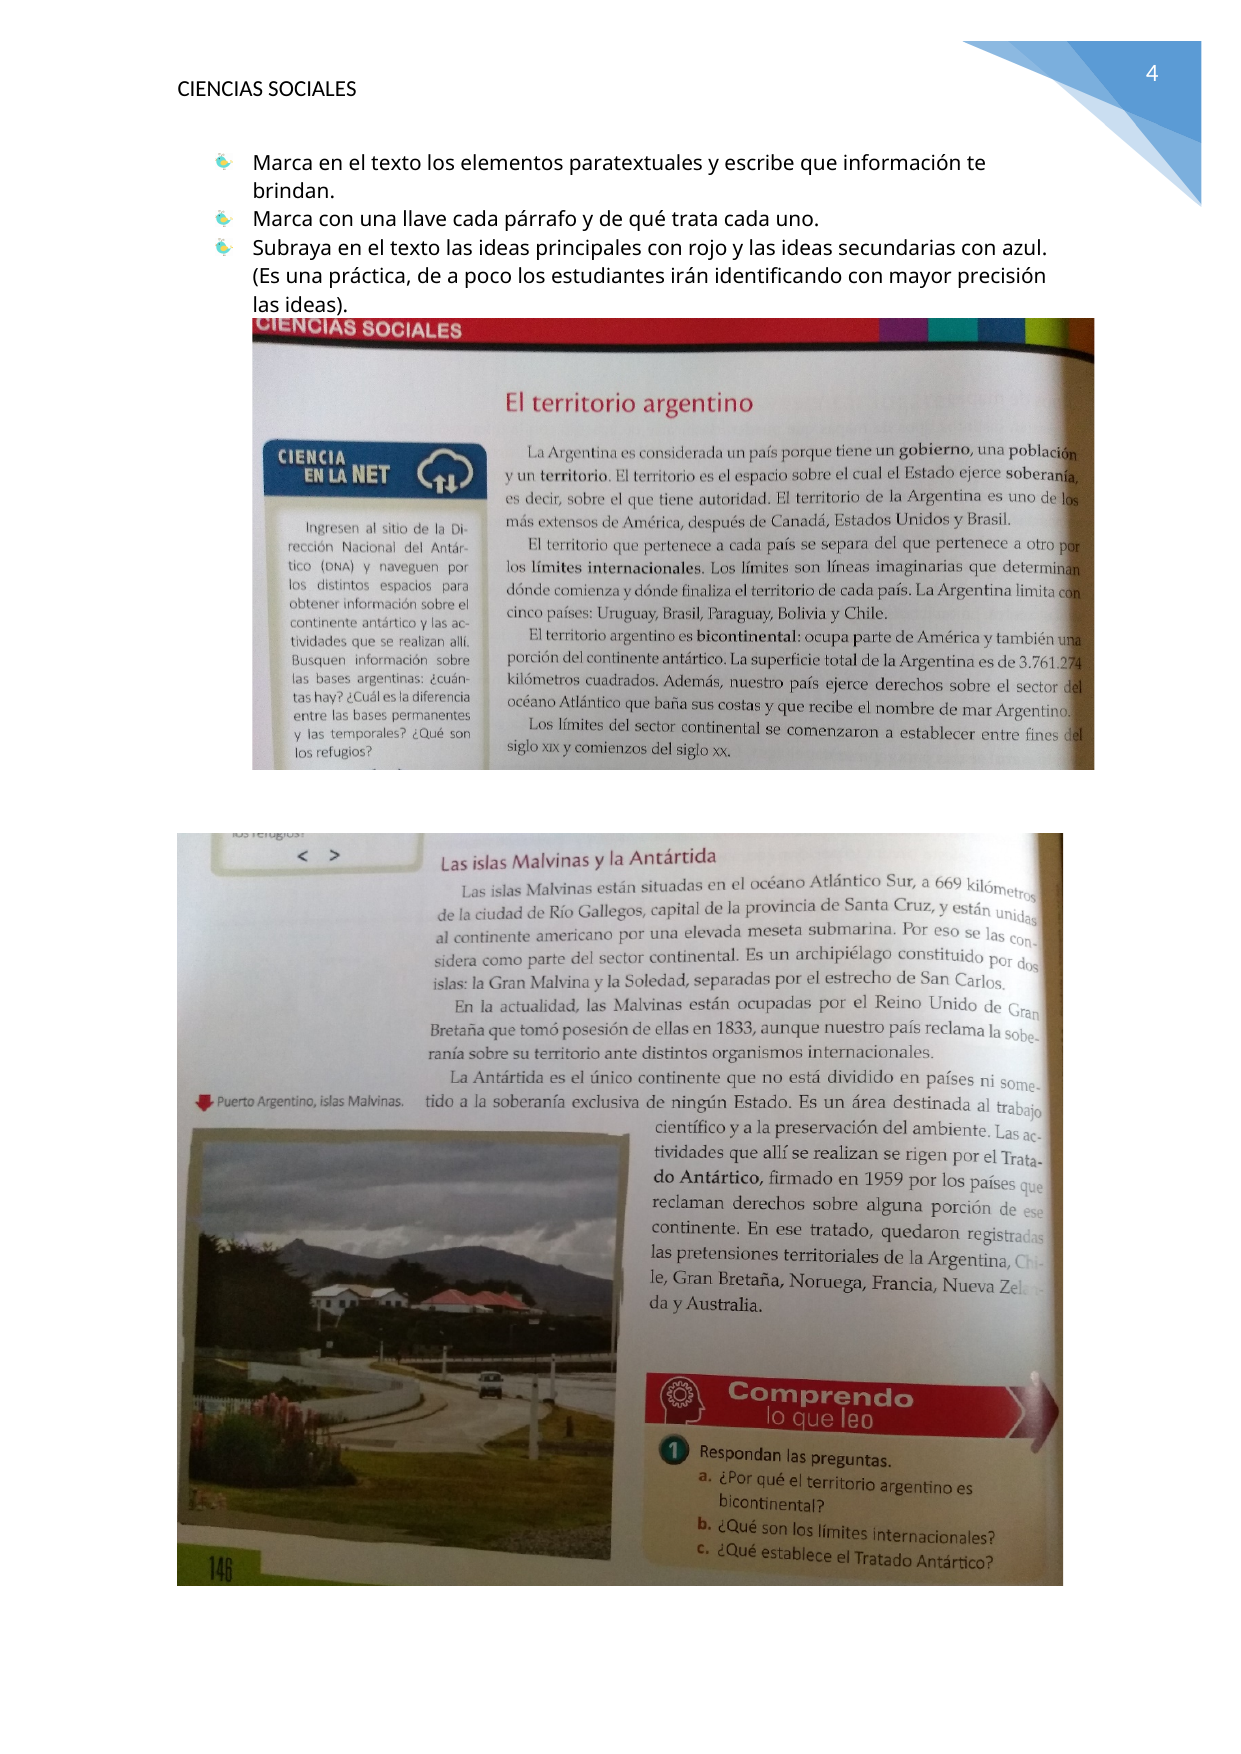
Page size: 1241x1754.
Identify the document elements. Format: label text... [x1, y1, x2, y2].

picture [177, 833, 1064, 1586]
picture [215, 153, 233, 170]
list Subraya en el texto las ideas principales con rojo y las ideas secundarias con azul. (Es una práctica, de a poco los estudiantes irán identificando con mayor precisión las ideas). [215, 233, 1063, 318]
picture [252, 318, 1095, 770]
list Marca con una llave cada párrafo y de qué trata cada uno. [215, 204, 1063, 233]
picture [215, 210, 233, 227]
list Marca en el texto los elementos paratextuales y escribe que información te brindan. [215, 148, 1063, 204]
picture [962, 41, 1202, 207]
picture [215, 238, 233, 256]
